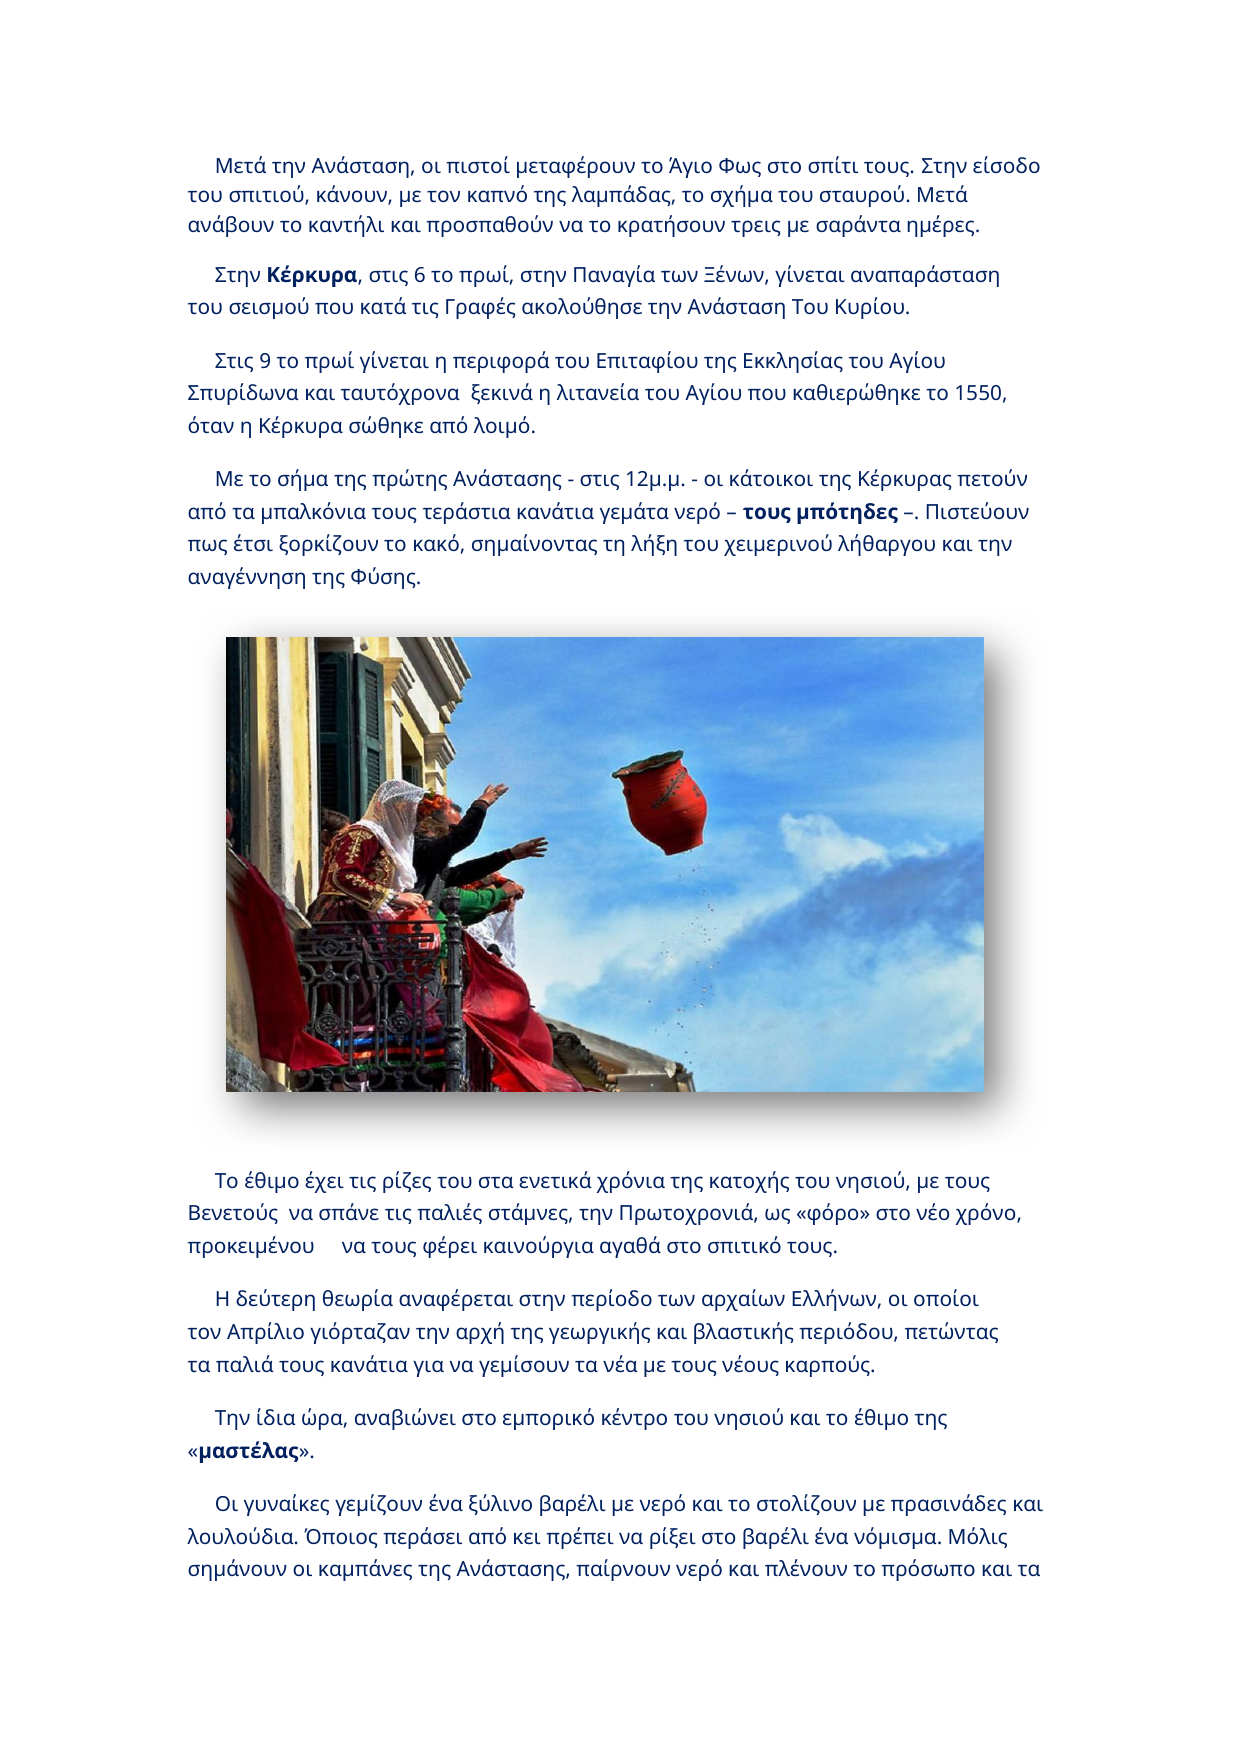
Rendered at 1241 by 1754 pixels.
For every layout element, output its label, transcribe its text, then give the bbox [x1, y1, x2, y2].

text Η δεύτερη θεωρία αναφέρεται στην περίοδο των αρχαίων Ελλήνων, οι οποίοι τον Απρίλιο γιόρταζαν την αρχή της γεωργικής και βλαστικής περιόδου, πετώντας τα παλιά τους κανάτια για να γεμίσουν τα νέα με τους νέους καρπούς. [187, 1284, 1053, 1378]
text Μετά την Ανάσταση, οι πιστοί μεταφέρουν το Άγιο Φως στο σπίτι τους. Στην είσοδο του σπιτιού, κάνουν, με τον καπνό της λαμπάδας, το σχήμα του σταυρού. Μετά ανάβουν το καντήλι και προσπαθούν να το κρατήσουν τρεις με σαράντα ημέρες. [187, 150, 1053, 238]
text Με το σήμα της πρώτης Ανάστασης - στις 12μ.μ. - οι κάτοικοι της Κέρκυρας πετούν από τα μπαλκόνια τους τεράστια κανάτια γεμάτα νερό – τους μπότηδες –. Πιστεύουν πως έτσι ξορκίζουν το κακό, σημαίνοντας τη λήξη του χειμερινού λήθαργου και την αναγέννηση της Φύσης. [187, 464, 1053, 591]
text Στην Κέρκυρα, στις 6 το πρωί, στην Παναγία των Ξένων, γίνεται αναπαράσταση του σεισμού που κατά τις Γραφές ακολούθησε την Ανάσταση Του Κυρίου. [187, 260, 1053, 321]
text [187, 1489, 1053, 1583]
text Το έθιμο έχει τις ρίζες του στα ενετικά χρόνια της κατοχής του νησιού, με τους Βενετούς να σπάνε τις παλιές στάμνες, την Πρωτοχρονιά, ως «φόρο» στο νέο χρόνο, προκειμένου να τους φέρει καινούργια αγαθά στο σπιτικό τους. [187, 1166, 1053, 1259]
picture [226, 637, 984, 1092]
text Στις 9 το πρωί γίνεται η περιφορά του Επιταφίου της Εκκλησίας του Αγίου Σπυρίδωνα και ταυτόχρονα ξεκινά η λιτανεία του Αγίου που καθιερώθηκε το 1550, όταν η Κέρκυρα σώθηκε από λοιμό. [187, 346, 1053, 439]
text Την ίδια ώρα, αναβιώνει στο εμπορικό κέντρο του νησιού και το έθιμο της «μαστέλας». [187, 1403, 1053, 1464]
